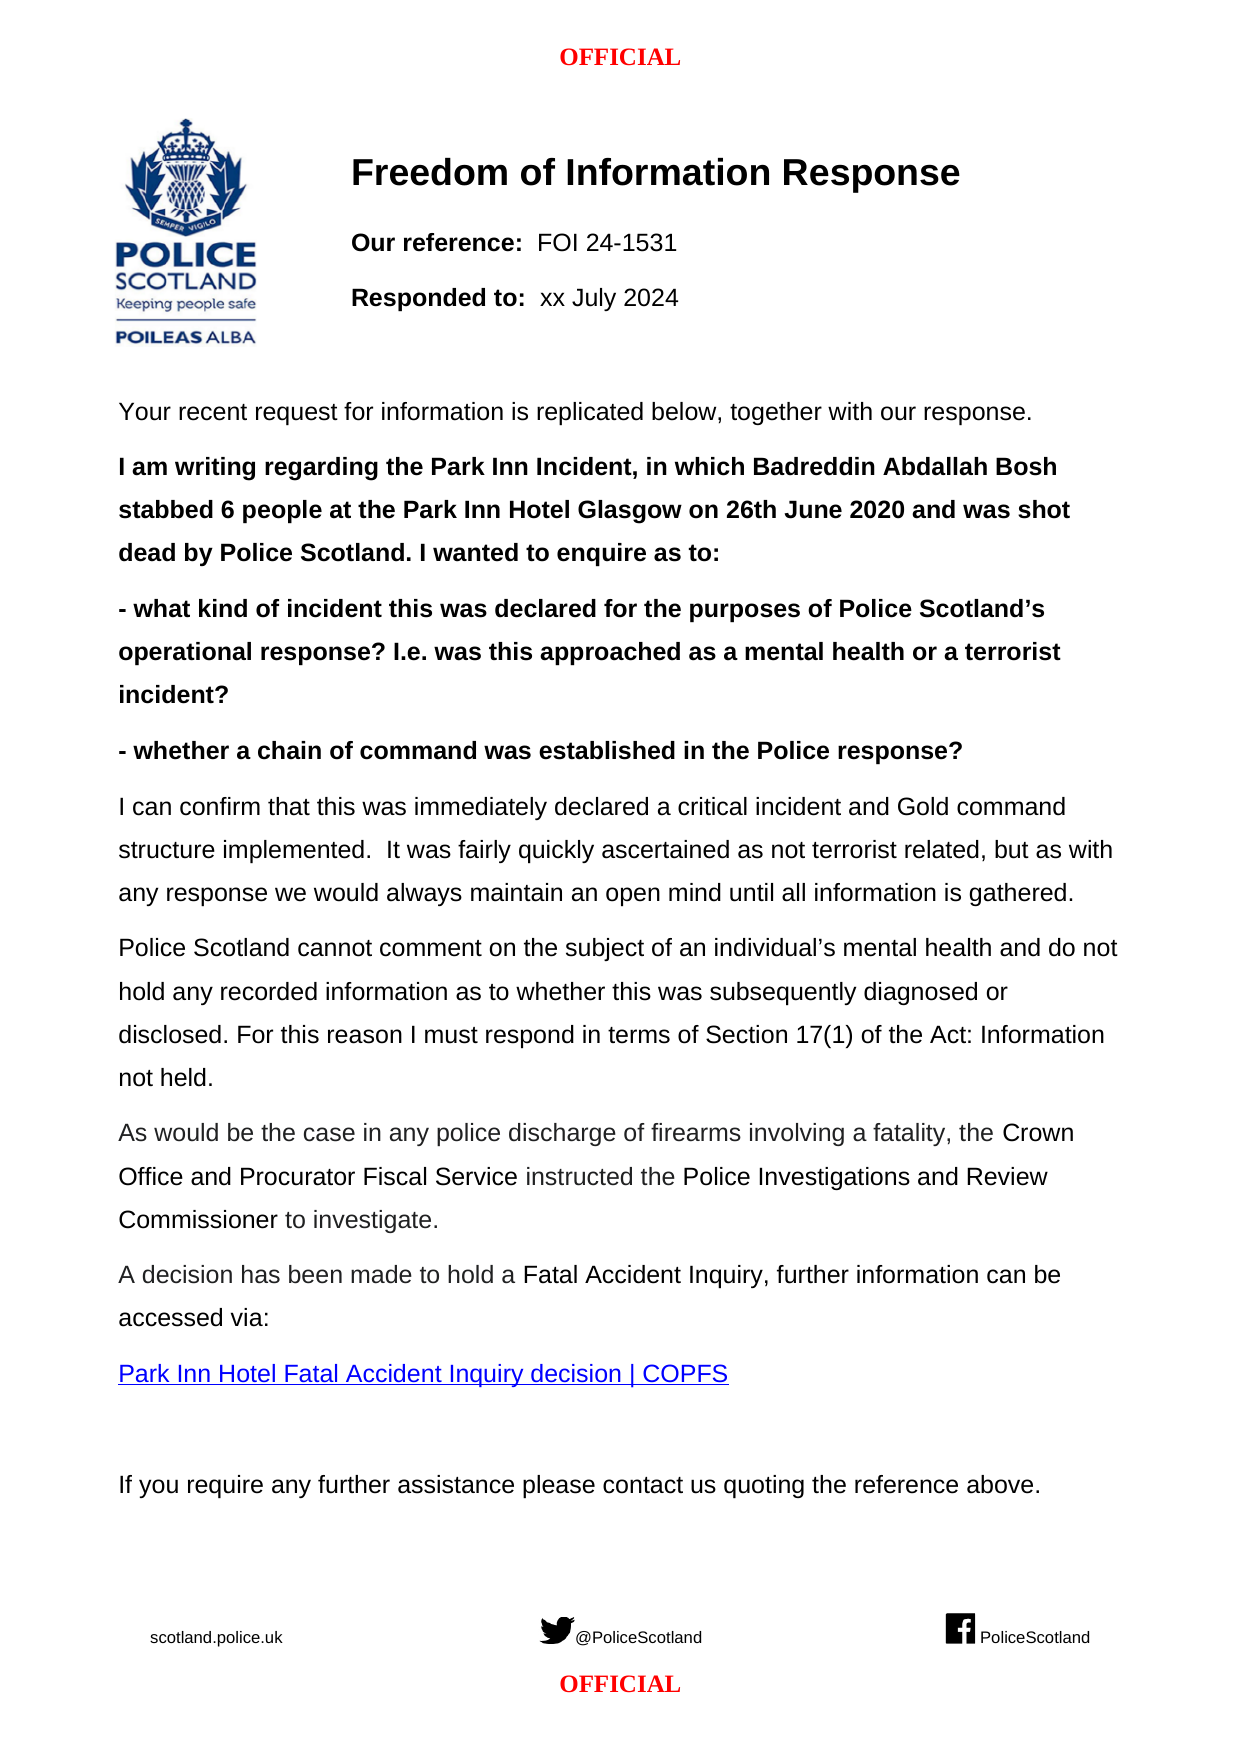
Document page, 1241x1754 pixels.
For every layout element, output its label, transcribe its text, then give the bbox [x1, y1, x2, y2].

picture [538, 1617, 575, 1644]
table_header Freedom of Information Response Our reference: FOI 24-1531 Responded to: xx July 2024 [340, 118, 1121, 384]
picture [114, 118, 257, 347]
subtitle - whether a chain of command was established in the Police response? [118, 736, 1122, 764]
text If you require any further assistance please contact us quoting the reference above. [118, 1470, 1122, 1499]
subtitle I am writing regarding the Park Inn Incident, in which Badreddin Abdallah Bosh stabbed 6 people at the Park Inn Hotel Glasgow on 26th June 2020 and was shot dead by Police Scotland. I wanted to enquire as to: [118, 452, 1122, 567]
text A decision has been made to hold a Fatal Accident Inquiry, further information can be accessed via: [118, 1260, 1122, 1332]
text As would be the case in any police discharge of firearms involving a fatality, the Crown Office and Procurator Fiscal Service instructed the Police Investigations and Review Commissioner to investigate. [118, 1118, 1122, 1233]
text Park Inn Hotel Fatal Accident Inquiry decision | COPFS [118, 1359, 1122, 1388]
table_header [103, 118, 339, 384]
picture [945, 1613, 976, 1644]
subtitle - what kind of incident this was declared for the purposes of Police Scotland’s operational response? I.e. was this approached as a mental health or a terrorist incident? [118, 594, 1122, 709]
text I can confirm that this was immediately declared a critical incident and Gold command structure implemented. It was fairly quickly ascertained as not terrorist related, but as with any response we would always maintain an open mind until all information is gathered. [118, 791, 1122, 906]
text Police Scotland cannot comment on the subject of an individual’s mental health and do not hold any recorded information as to whether this was subsequently diagnosed or disclosed. For this reason I must respond in terms of Section 17(1) of the Act: Information not held. [118, 933, 1122, 1091]
text Your recent request for information is replicated below, together with our response. [118, 396, 1122, 425]
